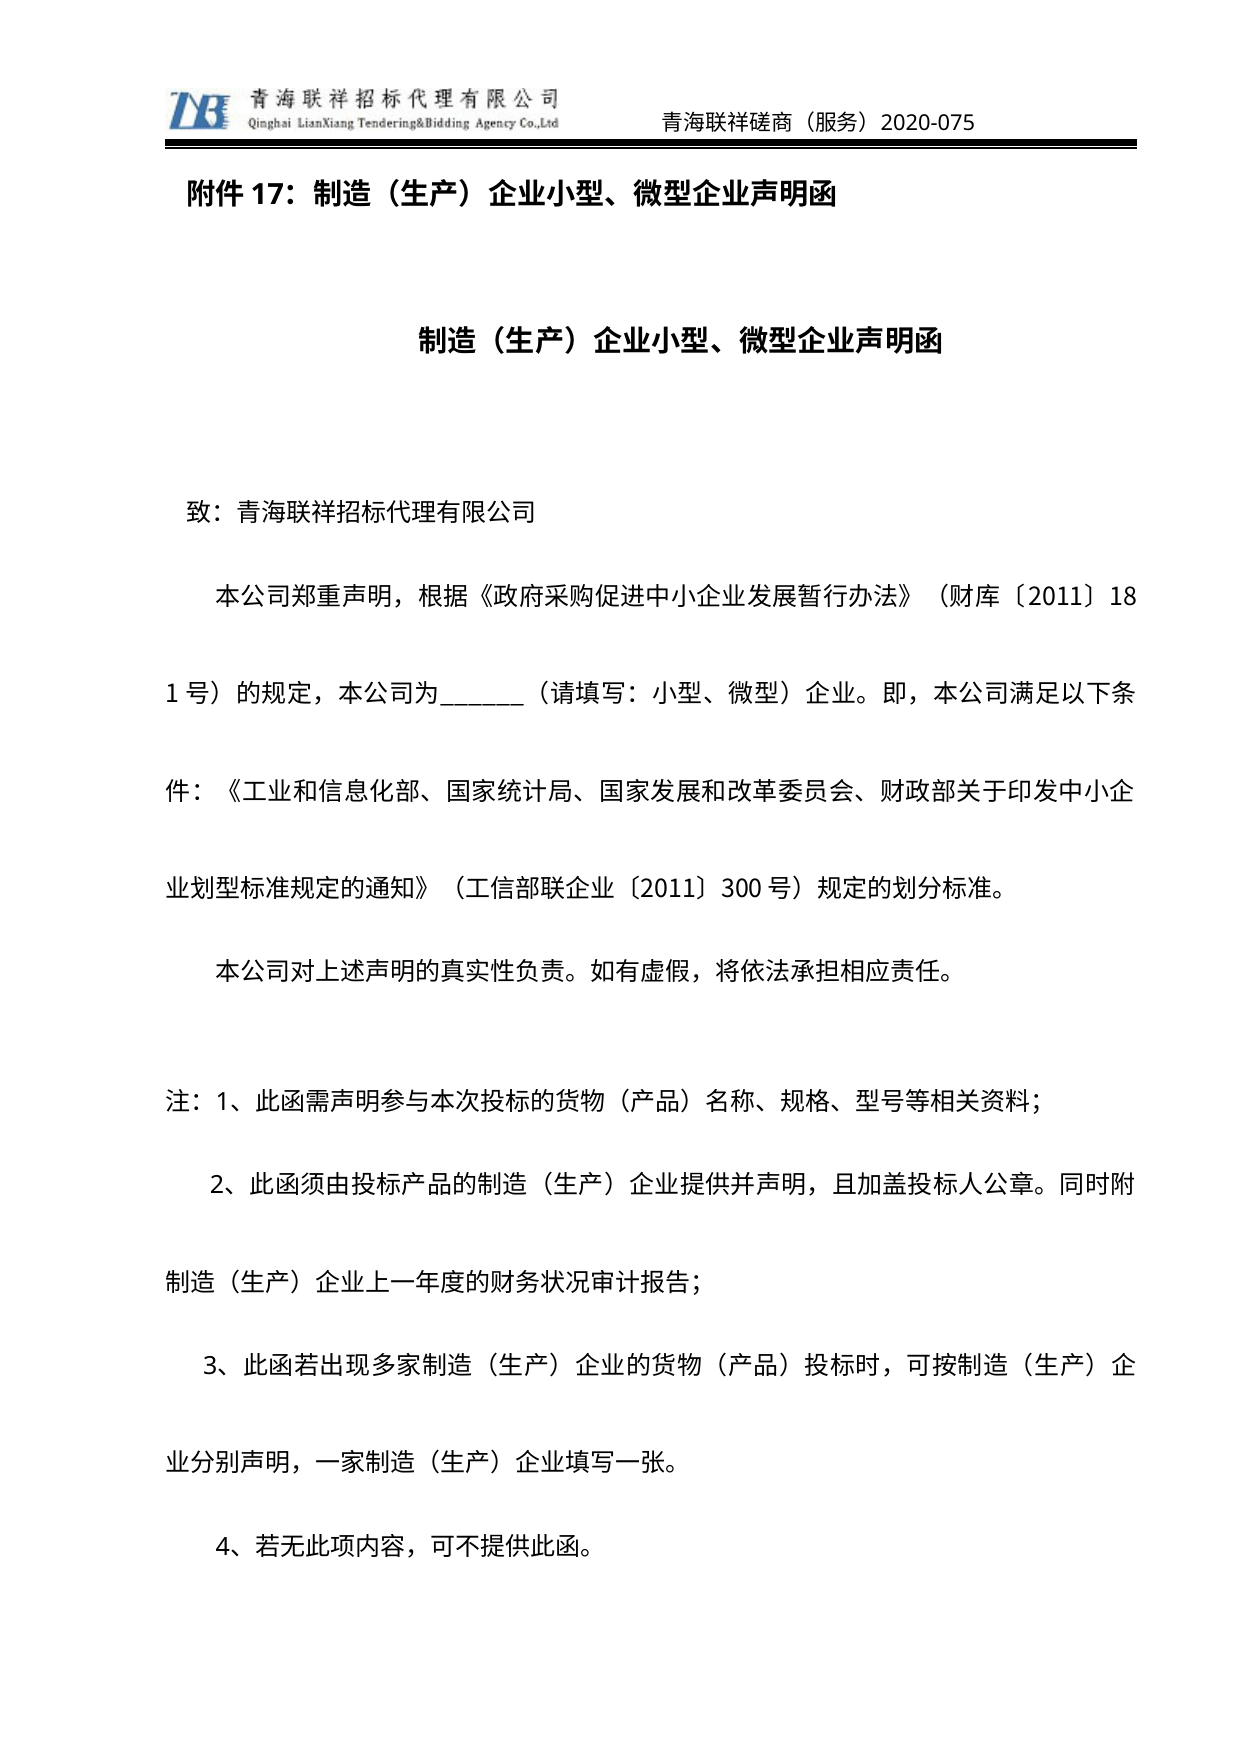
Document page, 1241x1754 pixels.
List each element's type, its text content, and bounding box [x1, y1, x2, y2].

text 注：1、此函需声明参与本次投标的货物（产品）名称、规格、型号等相关资料； [165, 1067, 1137, 1132]
picture [165, 88, 560, 131]
text 2、此函须由投标产品的制造（生产）企业提供并声明，且加盖投标人公章。同时附制造（生产）企业上一年度的财务状况审计报告； [165, 1150, 1137, 1313]
text 3、此函若出现多家制造（生产）企业的货物（产品）投标时，可按制造（生产）企业分别声明，一家制造（生产）企业填写一张。 [165, 1331, 1137, 1493]
text 4、若无此项内容，可不提供此函。 [165, 1512, 1137, 1577]
text 制造（生产）企业小型、微型企业声明函 [165, 306, 1137, 371]
text 本公司对上述声明的真实性负责。如有虚假，将依法承担相应责任。 [165, 937, 1137, 1002]
text 本公司郑重声明，根据《政府采购促进中小企业发展暂行办法》（财库〔2011〕181号）的规定，本公司为______（请填写：小型、微型）企业。即，本公司满足以下条件：《工业和信息化部、国家统计局、国家发展和改革委员会、财政部关于印发中小企业划型标准规定的通知》（工信部联企业〔2011〕300号）规定的划分标准。 [165, 562, 1137, 919]
text 附件17：制造（生产）企业小型、微型企业声明函 [165, 159, 1137, 224]
text 致：青海联祥招标代理有限公司 [165, 478, 1137, 543]
